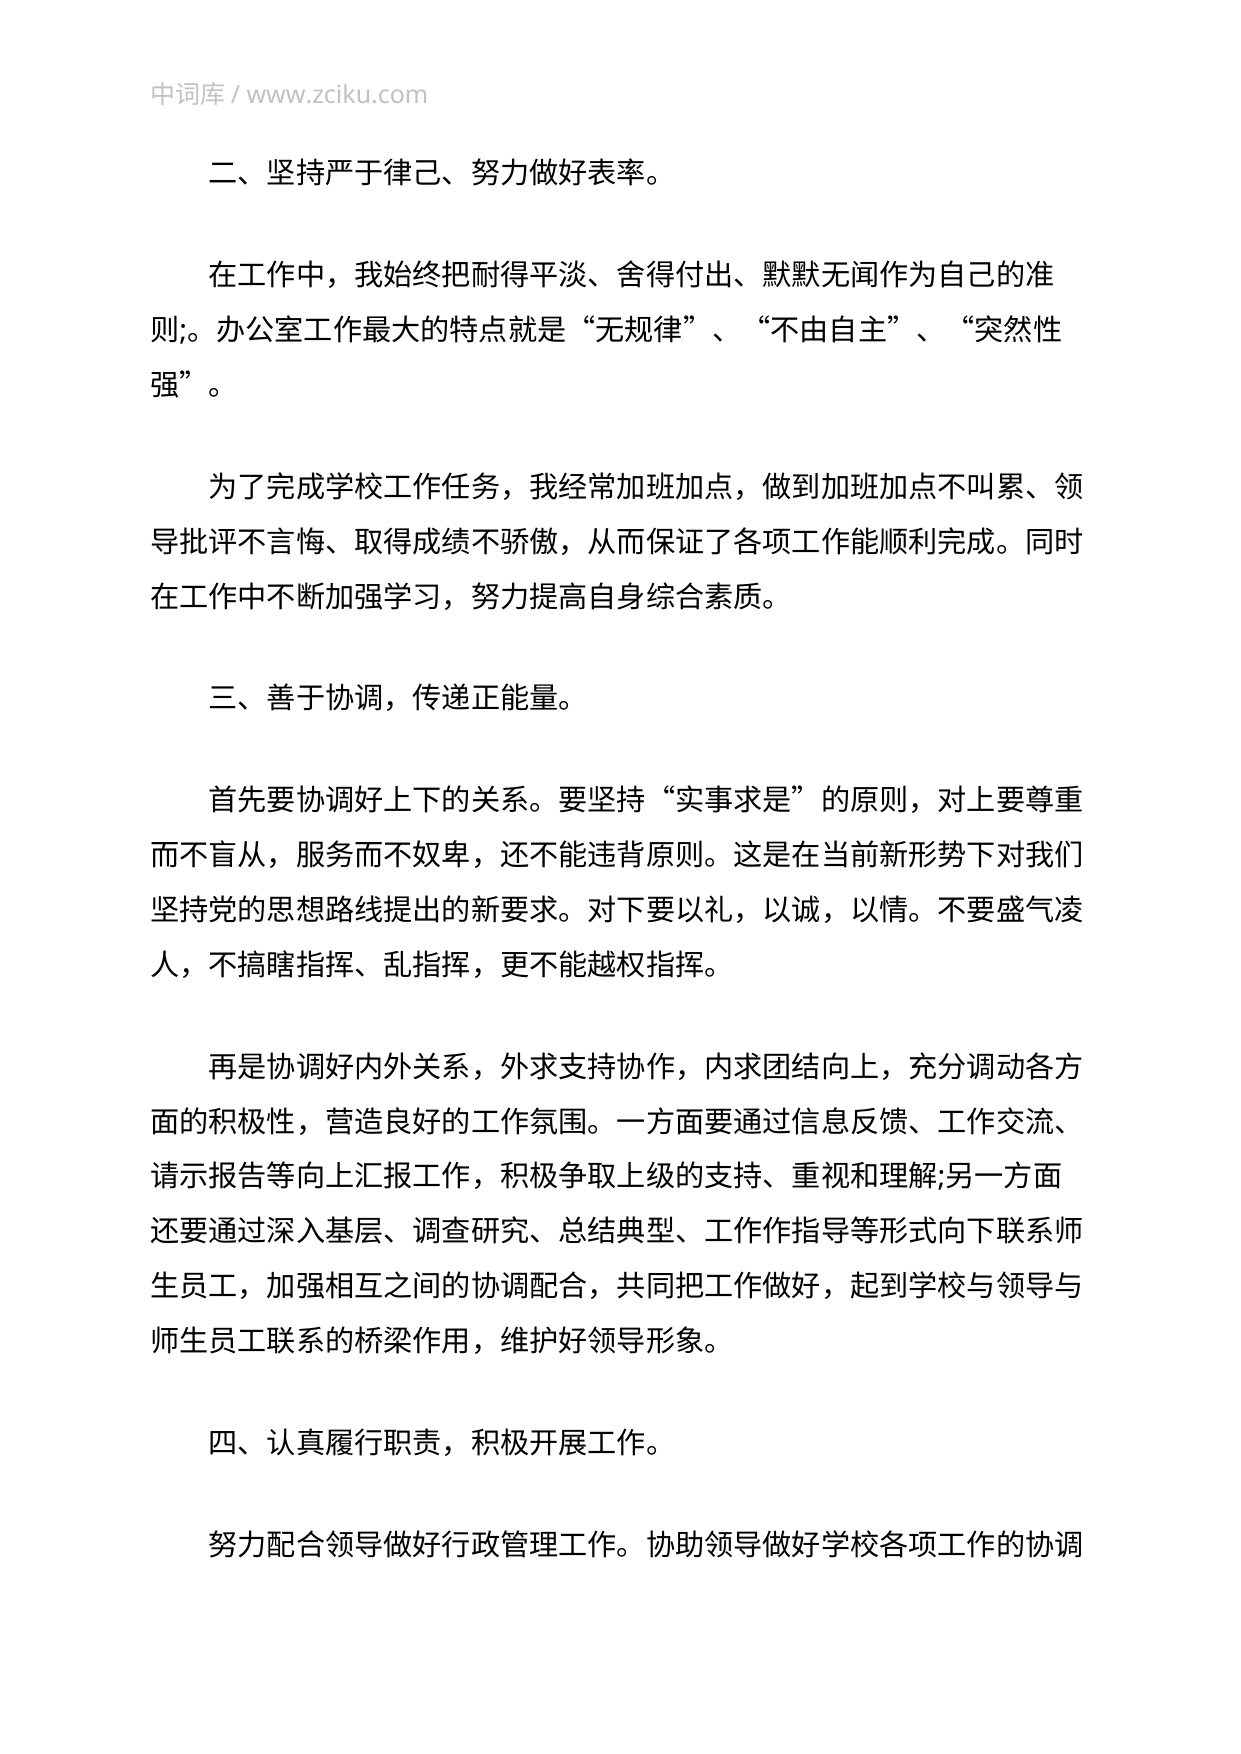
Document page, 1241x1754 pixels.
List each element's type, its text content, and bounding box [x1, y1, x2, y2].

text 首先要协调好上下的关系。要坚持“实事求是”的原则，对上要尊重而不盲从，服务而不奴卑，还不能违背原则。这是在当前新形势下对我们坚持党的思想路线提出的新要求。对下要以礼，以诚，以情。不要盛气凌人，不搞瞎指挥、乱指挥，更不能越权指挥。 [150, 777, 1090, 984]
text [150, 1521, 1090, 1564]
text 二、坚持严于律己、努力做好表率。 [150, 150, 1090, 192]
text 为了完成学校工作任务，我经常加班加点，做到加班加点不叫累、领导批评不言悔、取得成绩不骄傲，从而保证了各项工作能顺利完成。同时在工作中不断加强学习，努力提高自身综合素质。 [150, 463, 1090, 616]
text 再是协调好内外关系，外求支持协作，内求团结向上，充分调动各方面的积极性，营造良好的工作氛围。一方面要通过信息反馈、工作交流、请示报告等向上汇报工作，积极争取上级的支持、重视和理解;另一方面还要通过深入基层、调查研究、总结典型、工作作指导等形式向下联系师生员工，加强相互之间的协调配合，共同把工作做好，起到学校与领导与师生员工联系的桥梁作用，维护好领导形象。 [150, 1043, 1090, 1360]
text 在工作中，我始终把耐得平淡、舍得付出、默默无闻作为自己的准则;。办公室工作最大的特点就是“无规律”、“不由自主”、“突然性强”。 [150, 252, 1090, 404]
text 四、认真履行职责，积极开展工作。 [150, 1419, 1090, 1462]
text 三、善于协调，传递正能量。 [150, 675, 1090, 717]
